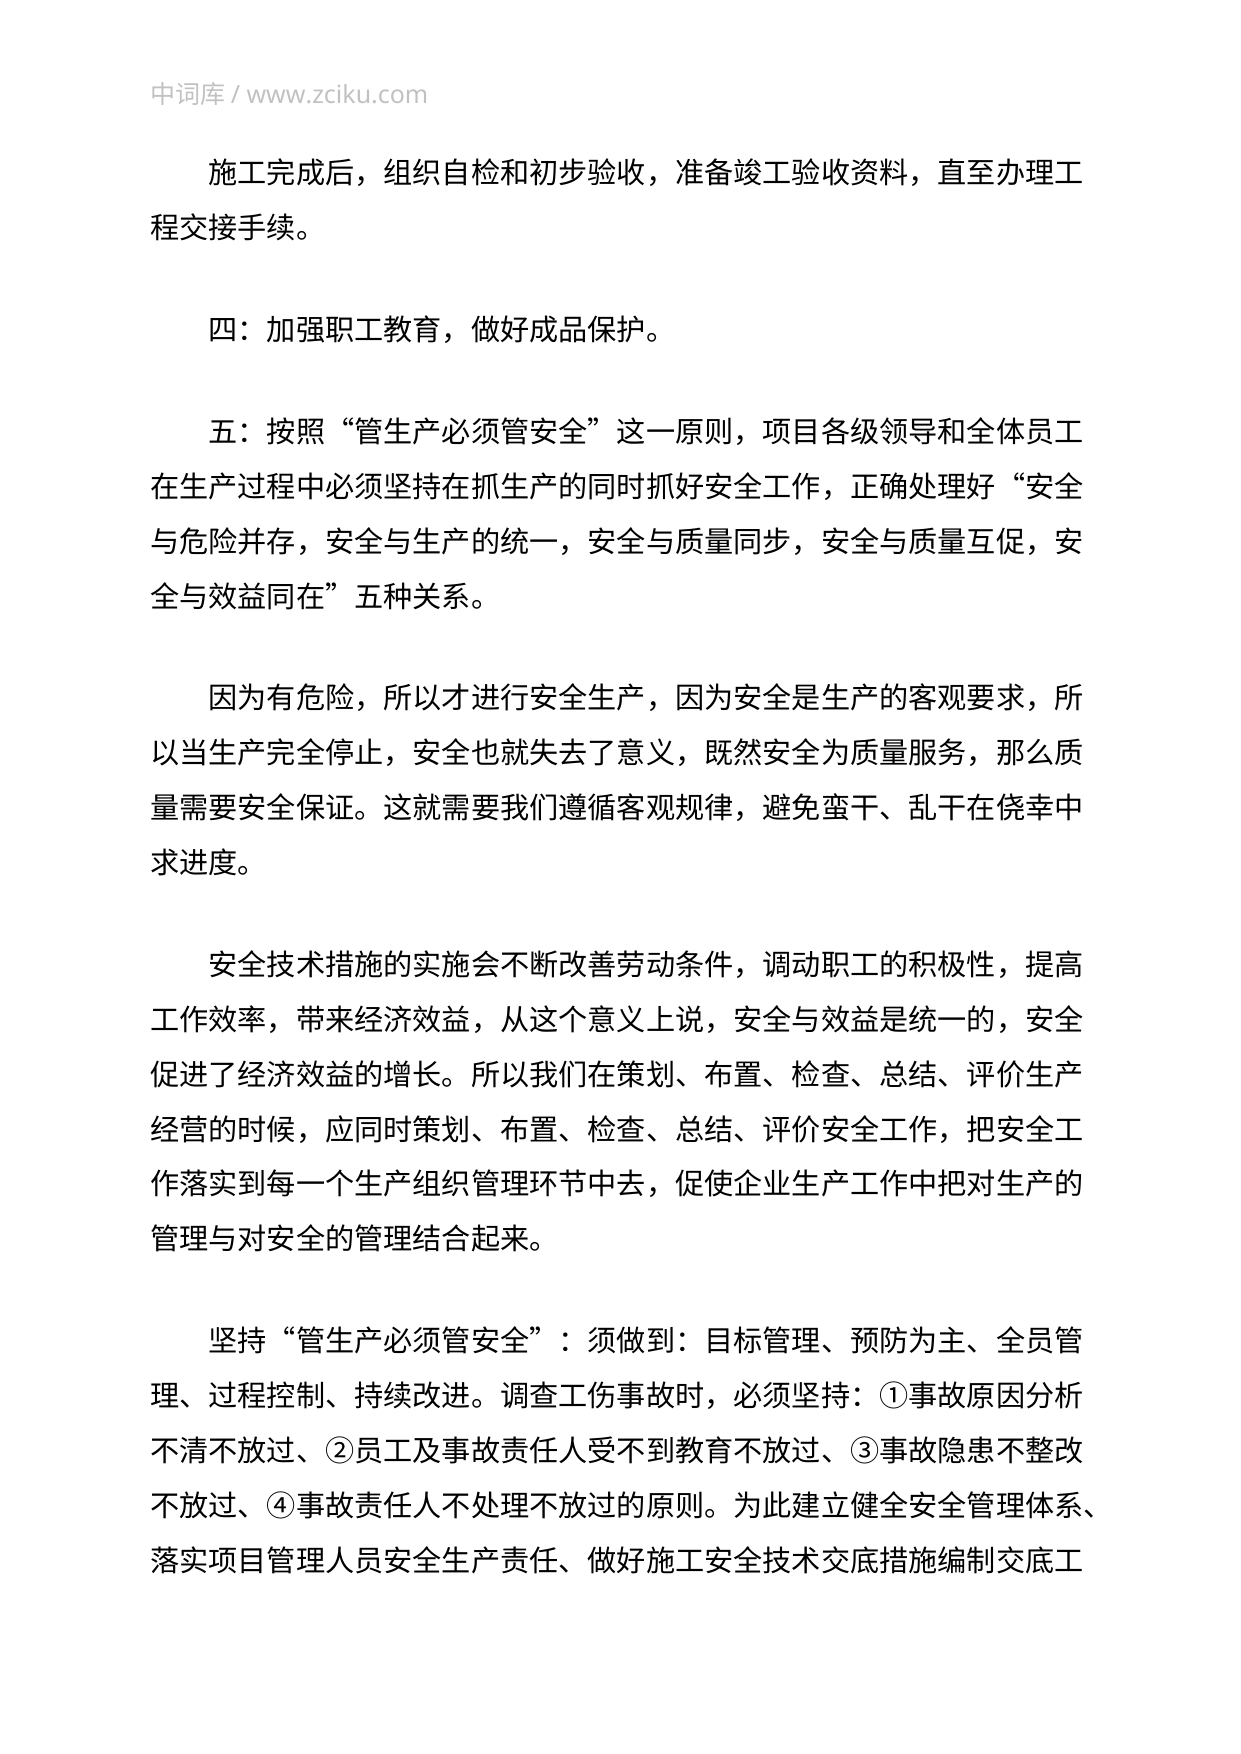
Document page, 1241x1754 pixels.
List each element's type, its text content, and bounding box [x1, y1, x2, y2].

text 因为有危险，所以才进行安全生产，因为安全是生产的客观要求，所以当生产完全停止，安全也就失去了意义，既然安全为质量服务，那么质量需要安全保证。这就需要我们遵循客观规律，避免蛮干、乱干在侥幸中求进度。 [150, 675, 1090, 882]
text 四：加强职工教育，做好成品保护。 [150, 307, 1090, 349]
text 五：按照“管生产必须管安全”这一原则，项目各级领导和全体员工在生产过程中必须坚持在抓生产的同时抓好安全工作，正确处理好“安全与危险并存，安全与生产的统一，安全与质量同步，安全与质量互促，安全与效益同在”五种关系。 [150, 408, 1090, 615]
text 安全技术措施的实施会不断改善劳动条件，调动职工的积极性，提高工作效率，带来经济效益，从这个意义上说，安全与效益是统一的，安全促进了经济效益的增长。所以我们在策划、布置、检查、总结、评价生产经营的时候，应同时策划、布置、检查、总结、评价安全工作，把安全工作落实到每一个生产组织管理环节中去，促使企业生产工作中把对生产的管理与对安全的管理结合起来。 [150, 941, 1090, 1258]
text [150, 1318, 1090, 1579]
text 施工完成后，组织自检和初步验收，准备竣工验收资料，直至办理工程交接手续。 [150, 150, 1090, 247]
